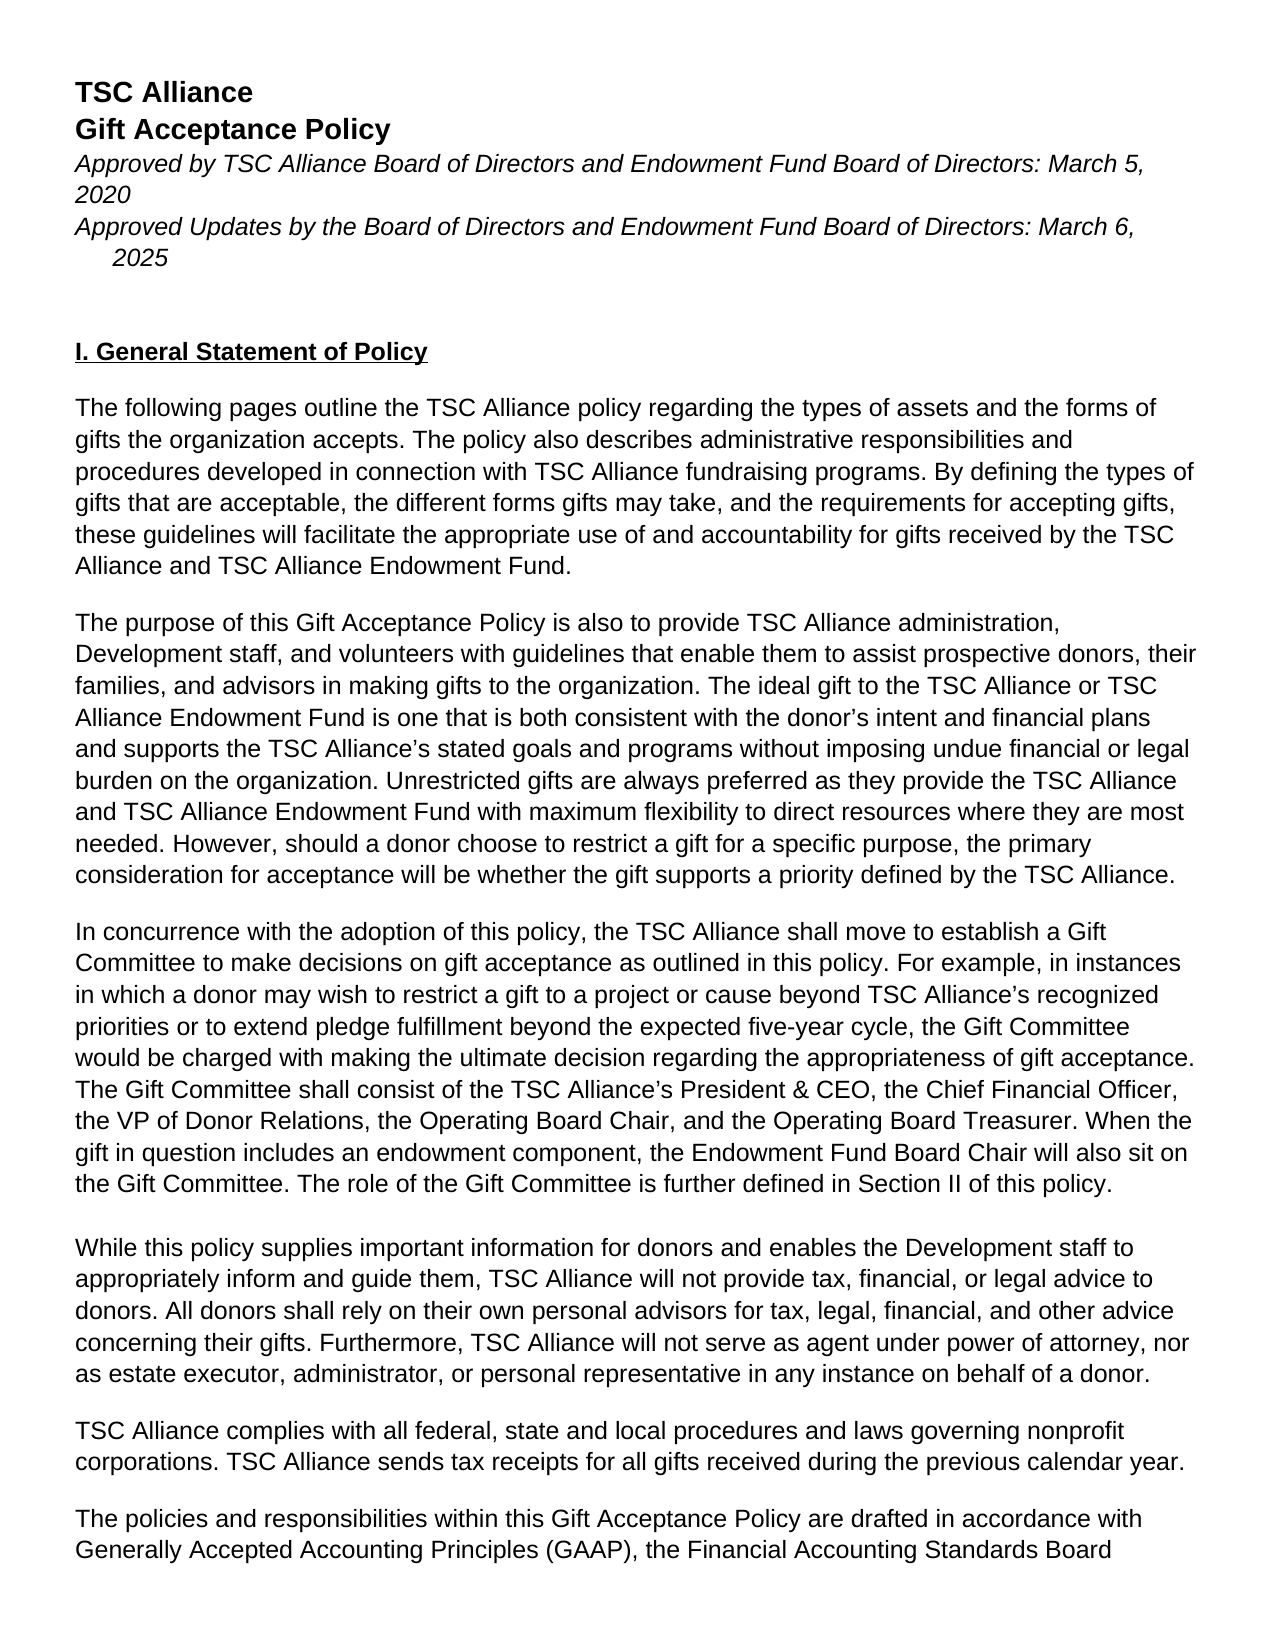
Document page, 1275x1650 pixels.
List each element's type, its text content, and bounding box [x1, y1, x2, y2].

text Approved by TSC Alliance Board of Directors and Endowment Fund Board of Directors: March 5, 2020 [75, 149, 1200, 209]
text In concurrence with the adoption of this policy, the TSC Alliance shall move to establish a Gift Committee to make decisions on gift acceptance as outlined in this policy. For example, in instances in which a donor may wish to restrict a gift to a project or cause beyond TSC Alliance’s recognized priorities or to extend pledge fulfillment beyond the expected five-year cycle, the Gift Committee would be charged with making the ultimate decision regarding the appropriateness of gift acceptance. The Gift Committee shall consist of the TSC Alliance’s President & CEO, the Chief Financial Officer, the VP of Donor Relations, the Operating Board Chair, and the Operating Board Treasurer. When the gift in question includes an endowment component, the Endowment Fund Board Chair will also sit on the Gift Committee. The role of the Gift Committee is further defined in Section II of this policy. [75, 917, 1200, 1198]
text The purpose of this Gift Acceptance Policy is also to provide TSC Alliance administration, Development staff, and volunteers with guidelines that enable them to assist prospective donors, their families, and advisors in making gifts to the organization. The ideal gift to the TSC Alliance or TSC Alliance Endowment Fund is one that is both consistent with the donor’s intent and financial plans and supports the TSC Alliance’s stated goals and programs without imposing undue financial or legal burden on the organization. Unrestricted gifts are always preferred as they provide the TSC Alliance and TSC Alliance Endowment Fund with maximum flexibility to direct resources where they are most needed. However, should a donor choose to restrict a gift for a specific purpose, the primary consideration for acceptance will be whether the gift supports a priority defined by the TSC Alliance. [75, 608, 1200, 889]
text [75, 1504, 1199, 1564]
text TSC Alliance Gift Acceptance Policy [75, 75, 1198, 145]
text Approved Updates by the Board of Directors and Endowment Fund Board of Directors: March 6, 2025 [75, 212, 1200, 272]
text While this policy supplies important information for donors and enables the Development staff to appropriately inform and guide them, TSC Alliance will not provide tax, financial, or legal advice to donors. All donors shall rely on their own personal advisors for tax, legal, financial, and other advice concerning their gifts. Furthermore, TSC Alliance will not serve as agent under power of attorney, nor as estate executor, administrator, or personal representative in any instance on behalf of a donor. [75, 1233, 1199, 1388]
text TSC Alliance complies with all federal, state and local procedures and laws governing nonprofit corporations. TSC Alliance sends tax receipts for all gifts received during the previous calendar year. [75, 1416, 1199, 1476]
text I. General Statement of Policy [75, 337, 1199, 366]
text The following pages outline the TSC Alliance policy regarding the types of assets and the forms of gifts the organization accepts. The policy also describes administrative responsibilities and procedures developed in connection with TSC Alliance fundraising programs. By defining the types of gifts that are acceptable, the different forms gifts may take, and the requirements for accepting gifts, these guidelines will facilitate the appropriate use of and accountability for gifts received by the TSC Alliance and TSC Alliance Endowment Fund. [75, 393, 1200, 580]
